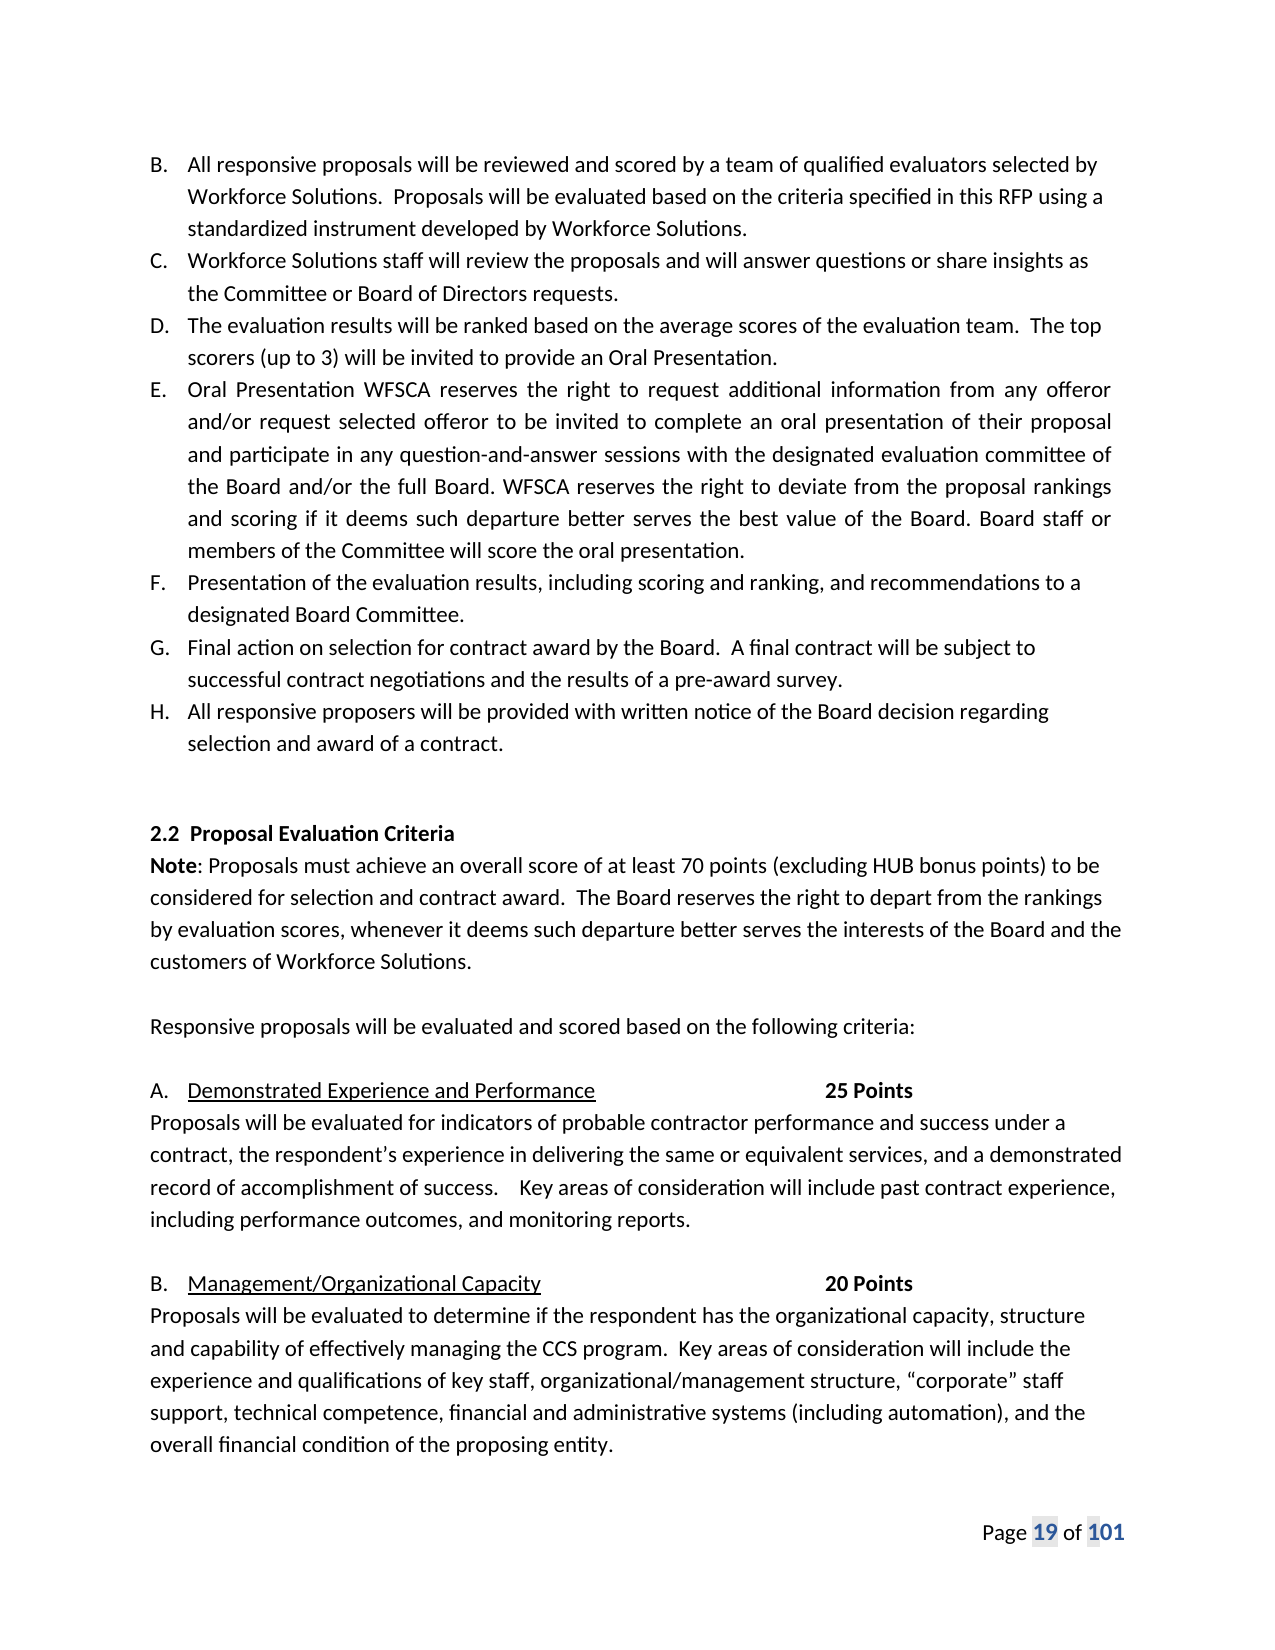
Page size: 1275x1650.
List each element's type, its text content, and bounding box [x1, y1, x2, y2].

list All responsive proposers will be provided with written notice of the Board decision regarding selection and award of a contract. [150, 697, 1125, 757]
list Presentation of the evaluation results, including scoring and ranking, and recommendations to a designated Board Committee. [150, 568, 1125, 629]
text Proposals will be evaluated to determine if the respondent has the organizational capacity, structure and capability of effectively managing the CCS program. Key areas of consideration will include the experience and qualifications of key staff, organizational/management structure, “corporate” staff support, technical competence, financial and administrative systems (including automation), and the overall financial condition of the proposing entity. [150, 1302, 1125, 1458]
text Responsive proposals will be evaluated and scored based on the following criteria: [150, 1012, 1125, 1040]
list The evaluation results will be ranked based on the average scores of the evaluation team. The top scorers (up to 3) will be invited to provide an Oral Presentation. [150, 311, 1125, 371]
list Final action on selection for contract award by the Board. A final contract will be subject to successful contract negotiations and the results of a pre-award survey. [150, 633, 1125, 693]
text Proposals will be evaluated for indicators of probable contractor performance and success under a contract, the respondent’s experience in delivering the same or equivalent services, and a demonstrated record of accomplishment of success. Key areas of consideration will include past contract experience, including performance outcomes, and monitoring reports. [150, 1108, 1125, 1233]
list Workforce Solutions staff will review the proposals and will answer questions or share insights as the Committee or Board of Directors requests. [150, 247, 1125, 307]
list Oral Presentation WFSCA reserves the right to request additional information from any offeror and/or request selected offeror to be invited to complete an oral presentation of their proposal and participate in any question-and-answer sessions with the designated evaluation committee of the Board and/or the full Board. WFSCA reserves the right to deviate from the proposal rankings and scoring if it deems such departure better serves the best value of the Board. Board staff or members of the Committee will score the oral presentation. [150, 375, 1113, 564]
list Management/Organizational Capacity 20 Points [150, 1269, 1125, 1297]
list Demonstrated Experience and Performance 25 Points [150, 1076, 1125, 1104]
text Note: Proposals must achieve an overall score of at least 70 points (excluding HUB bonus points) to be considered for selection and contract award. The Board reserves the right to depart from the rankings by evaluation scores, whenever it deems such departure better serves the interests of the Board and the customers of Workforce Solutions. [150, 851, 1125, 976]
list All responsive proposals will be reviewed and scored by a team of qualified evaluators selected by Workforce Solutions. Proposals will be evaluated based on the criteria specified in this RFP using a standardized instrument developed by Workforce Solutions. [150, 150, 1125, 242]
subtitle 2.2 Proposal Evaluation Criteria [150, 819, 1125, 847]
